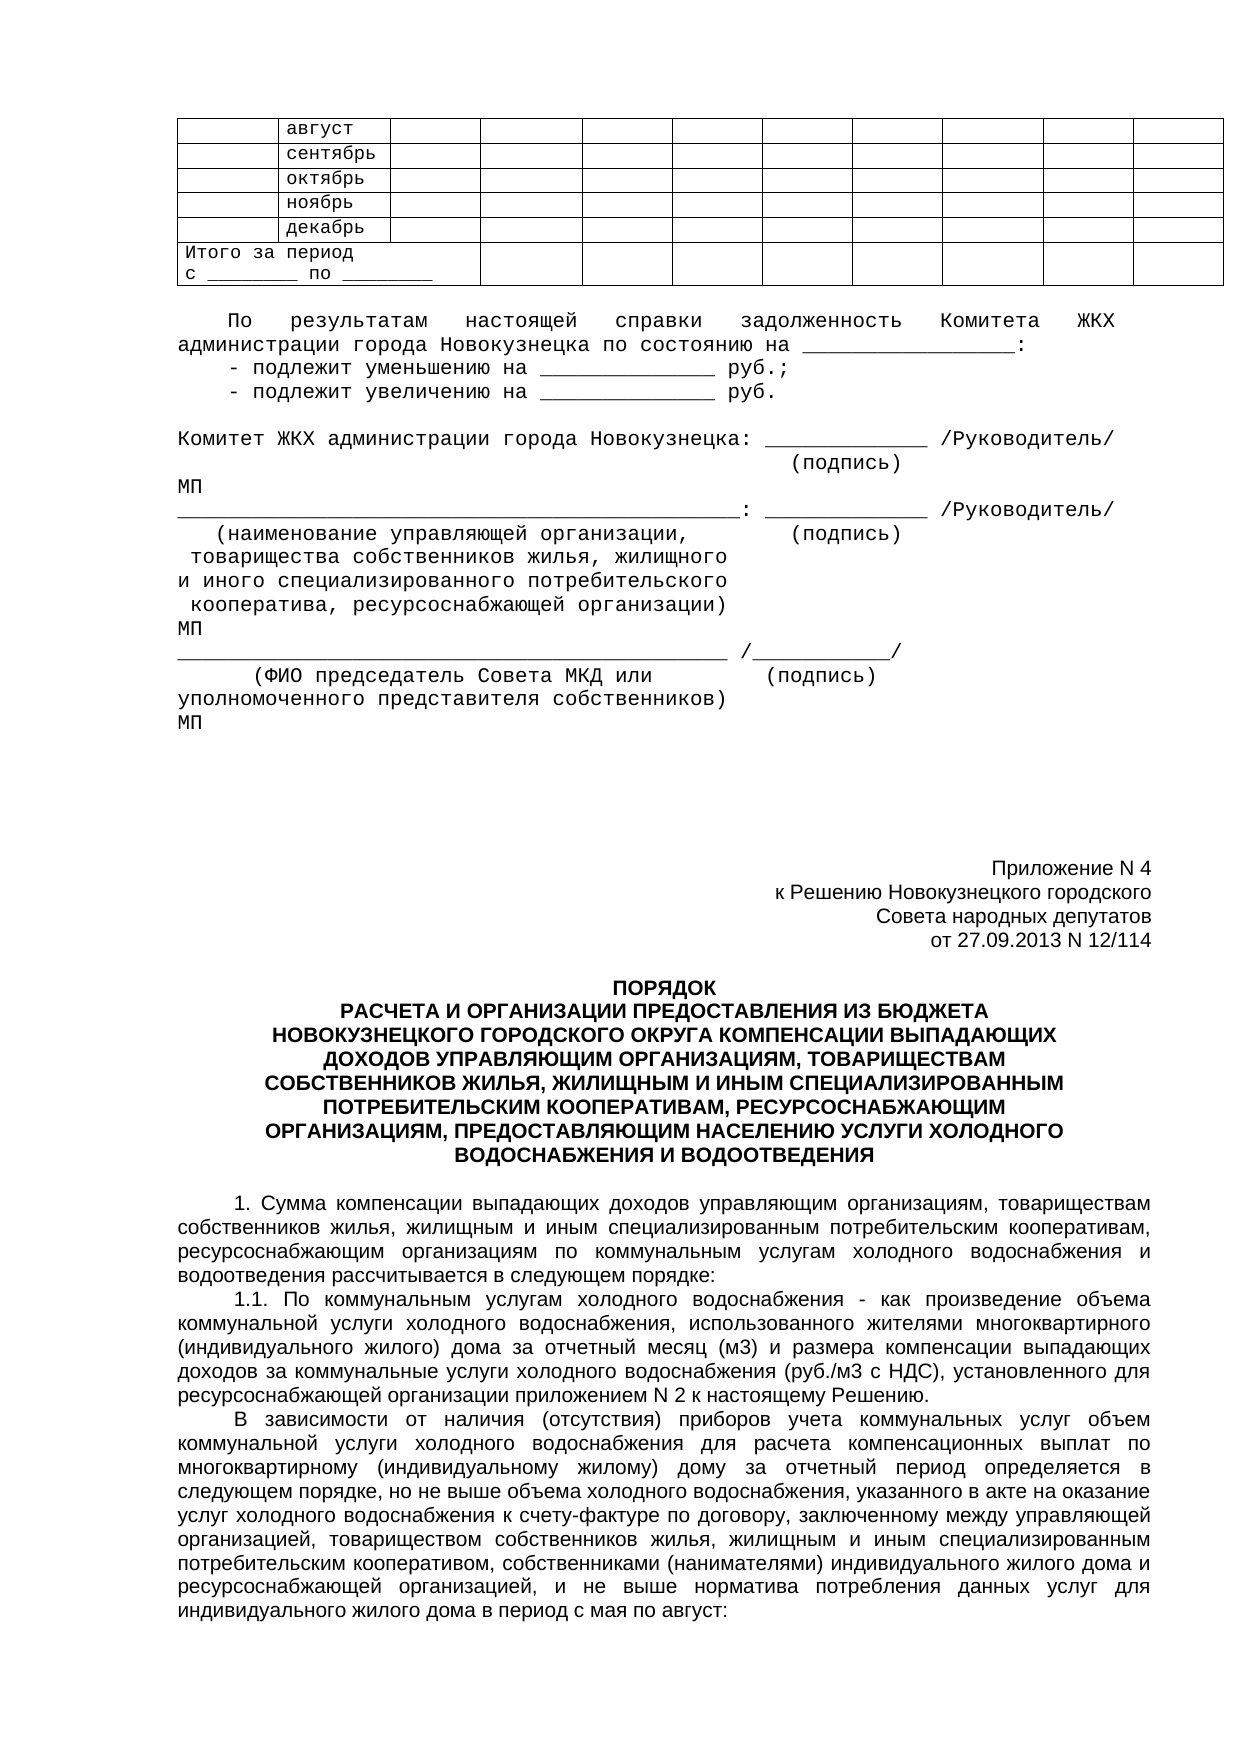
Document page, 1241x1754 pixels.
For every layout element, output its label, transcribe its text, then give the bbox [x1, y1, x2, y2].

table_cell декабрь [279, 218, 390, 242]
table_cell ноябрь [279, 193, 390, 217]
table_cell [943, 119, 1043, 143]
table_cell [943, 218, 1043, 242]
table_cell [943, 169, 1043, 192]
table_cell [1134, 243, 1223, 285]
text - подлежит увеличению на ______________ руб. [177, 381, 1152, 405]
text По результатам настоящей справки задолженность Комитета ЖКХ [177, 310, 1152, 334]
table_cell [178, 169, 278, 192]
table_cell [583, 218, 672, 242]
table_cell [673, 193, 762, 217]
table_cell [853, 218, 942, 242]
table_cell [583, 119, 672, 143]
text ВОДОСНАБЖЕНИЯ И ВОДООТВЕДЕНИЯ [177, 1143, 1152, 1167]
text ПОРЯДОК [177, 975, 1152, 999]
table_cell [943, 243, 1043, 285]
table_cell [853, 193, 942, 217]
table_cell [481, 144, 582, 167]
text Комитет ЖКХ администрации города Новокузнецка: _____________ /Руководитель/ [177, 428, 1152, 452]
text и иного специализированного потребительского [177, 570, 1152, 594]
table_cell сентябрь [279, 144, 390, 167]
text 1.1. По коммунальным услугам холодного водоснабжения - как произведение объема коммунальной услуги холодного водоснабжения, использованного жителями многоквартирного (индивидуального жилого) дома за отчетный месяц (м3) и размера компенсации выпадающих доходов за коммунальные услуги холодного водоснабжения (руб./м3 с НДС), установленного для ресурсоснабжающей организации приложением N 2 к настоящему Решению. [177, 1287, 1152, 1407]
text ОРГАНИЗАЦИЯМ, ПРЕДОСТАВЛЯЮЩИМ НАСЕЛЕНИЮ УСЛУГИ ХОЛОДНОГО [177, 1119, 1152, 1143]
table_cell [1134, 193, 1223, 217]
table_cell [1134, 144, 1223, 167]
table_cell Итого за период с ________ по ________ [178, 243, 480, 285]
table_cell [763, 193, 852, 217]
table_cell [1044, 144, 1133, 167]
table_cell [391, 218, 480, 242]
table_cell [853, 119, 942, 143]
table_cell [943, 144, 1043, 167]
text к Решению Новокузнецкого городского [177, 879, 1152, 903]
text 1. Сумма компенсации выпадающих доходов управляющим организациям, товариществам собственников жилья, жилищным и иным специализированным потребительским кооперативам, ресурсоснабжающим организациям по коммунальным услугам холодного водоснабжения и водоотведения рассчитывается в следующем порядке: [177, 1191, 1152, 1287]
table_cell [673, 119, 762, 143]
table_cell [583, 169, 672, 192]
table_cell [1044, 119, 1133, 143]
text кооператива, ресурсоснабжающей организации) [177, 594, 1152, 617]
table_cell [1044, 218, 1133, 242]
table_cell [853, 144, 942, 167]
table_cell [673, 169, 762, 192]
table_cell [481, 119, 582, 143]
table_cell [1044, 243, 1133, 285]
table_cell [481, 193, 582, 217]
table_cell [1044, 169, 1133, 192]
table_cell [763, 243, 852, 285]
text ____________________________________________ /___________/ [177, 641, 1152, 665]
text администрации города Новокузнецка по состоянию на _________________: [177, 334, 1152, 357]
text МП [177, 712, 1152, 736]
table_cell [853, 243, 942, 285]
table_cell [391, 119, 480, 143]
table_cell [763, 144, 852, 167]
table_cell [391, 193, 480, 217]
table_cell [1044, 193, 1133, 217]
text _____________________________________________: _____________ /Руководитель/ [177, 499, 1152, 523]
text НОВОКУЗНЕЦКОГО ГОРОДСКОГО ОКРУГА КОМПЕНСАЦИИ ВЫПАДАЮЩИХ [177, 1023, 1152, 1047]
table_cell октябрь [279, 169, 390, 192]
text СОБСТВЕННИКОВ ЖИЛЬЯ, ЖИЛИЩНЫМ И ИНЫМ СПЕЦИАЛИЗИРОВАННЫМ [177, 1071, 1152, 1095]
table_cell [673, 144, 762, 167]
table_cell [673, 243, 762, 285]
table_cell август [279, 119, 390, 143]
table_cell [943, 193, 1043, 217]
table_cell [178, 144, 278, 167]
table_cell [178, 218, 278, 242]
table_cell [178, 119, 278, 143]
table_cell [763, 218, 852, 242]
table_cell [853, 169, 942, 192]
table_cell [673, 218, 762, 242]
table_cell [763, 169, 852, 192]
text Совета народных депутатов [177, 903, 1152, 927]
table_cell [178, 193, 278, 217]
text МП [177, 617, 1152, 641]
table_cell [1134, 119, 1223, 143]
table_cell [583, 144, 672, 167]
table_cell [481, 218, 582, 242]
table_cell [763, 119, 852, 143]
text ПОТРЕБИТЕЛЬСКИМ КООПЕРАТИВАМ, РЕСУРСОСНАБЖАЮЩИМ [177, 1095, 1152, 1119]
text МП [177, 476, 1152, 499]
text товарищества собственников жилья, жилищного [177, 547, 1152, 570]
table_cell [1134, 218, 1223, 242]
text уполномоченного представителя собственников) [177, 688, 1152, 712]
text РАСЧЕТА И ОРГАНИЗАЦИИ ПРЕДОСТАВЛЕНИЯ ИЗ БЮДЖЕТА [177, 999, 1152, 1023]
text (наименование управляющей организации, (подпись) [177, 523, 1152, 547]
text - подлежит уменьшению на ______________ руб.; [177, 357, 1152, 381]
table_cell [481, 169, 582, 192]
table_cell [1134, 169, 1223, 192]
text от 27.09.2013 N 12/114 [177, 927, 1152, 951]
table_cell [391, 169, 480, 192]
table_cell [583, 193, 672, 217]
text Приложение N 4 [177, 856, 1152, 879]
table_cell [481, 243, 582, 285]
table_cell [583, 243, 672, 285]
text В зависимости от наличия (отсутствия) приборов учета коммунальных услуг объем коммунальной услуги холодного водоснабжения для расчета компенсационных выплат по многоквартирному (индивидуальному жилому) дому за отчетный период определяется в следующем порядке, но не выше объема холодного водоснабжения, указанного в акте на оказание услуг холодного водоснабжения к счету-фактуре по договору, заключенному между управляющей организацией, товариществом собственников жилья, жилищным и иным специализированным потребительским кооперативом, собственниками (нанимателями) индивидуального жилого дома и ресурсоснабжающей организацией, и не выше норматива потребления данных услуг для индивидуального жилого дома в период с мая по август: [177, 1407, 1152, 1622]
text ДОХОДОВ УПРАВЛЯЮЩИМ ОРГАНИЗАЦИЯМ, ТОВАРИЩЕСТВАМ [177, 1047, 1152, 1071]
text (подпись) [177, 452, 1152, 476]
text (ФИО председатель Совета МКД или (подпись) [177, 665, 1152, 688]
table_cell [391, 144, 480, 167]
